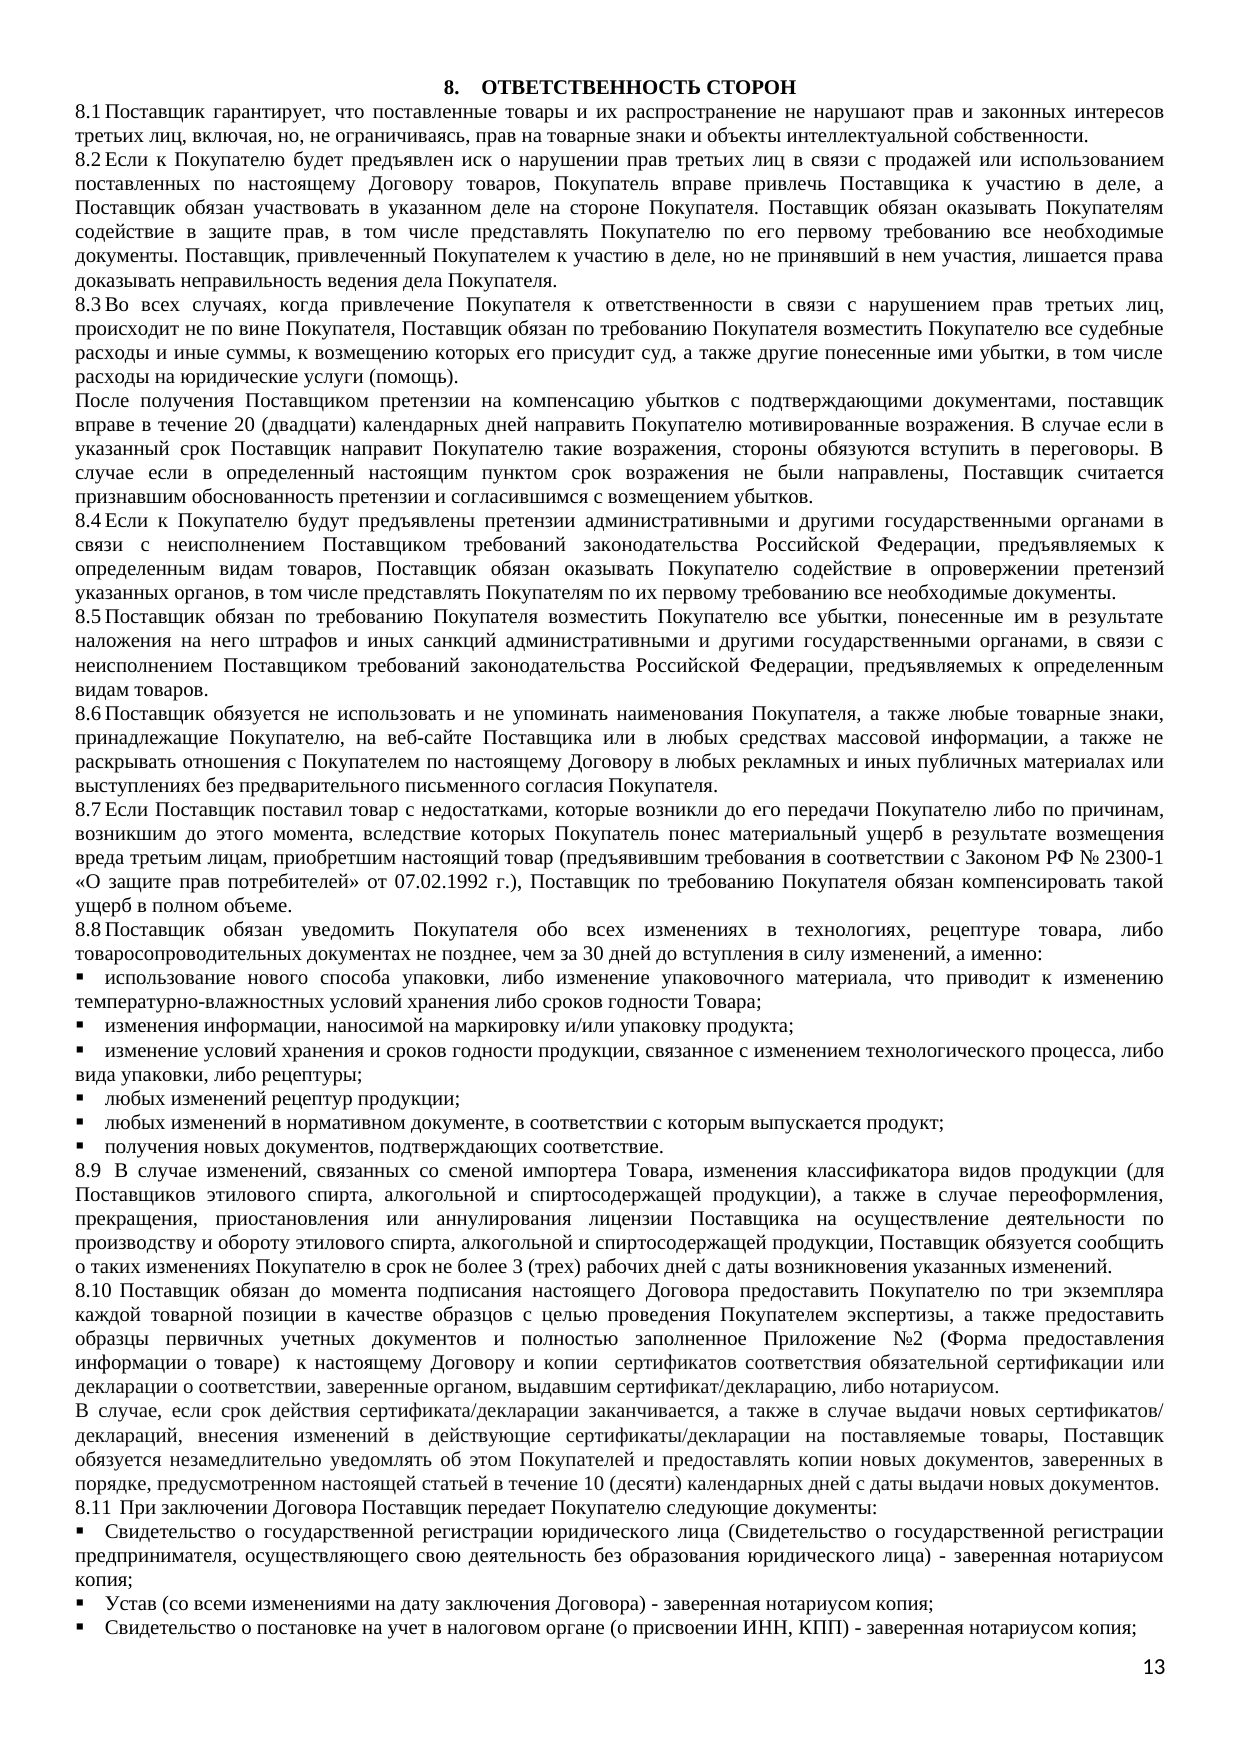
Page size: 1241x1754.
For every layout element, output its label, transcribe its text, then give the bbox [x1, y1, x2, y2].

list Поставщик гарантирует, что поставленные товары и их распространение не нарушают прав и законных интересов третьих лиц, включая, но, не ограничиваясь, прав на товарные знаки и объекты интеллектуальной собственности. [75, 99, 1165, 147]
list Свидетельство о постановке на учет в налоговом органе (о присвоении ИНН, КПП) - заверенная нотариусом копия; [75, 1615, 1165, 1639]
list Свидетельство о государственной регистрации юридического лица (Свидетельство о государственной регистрации предпринимателя, осуществляющего свою деятельность без образования юридического лица) - заверенная нотариусом копия; [75, 1519, 1165, 1591]
list Поставщик обязуется не использовать и не упоминать наименования Покупателя, а также любые товарные знаки, принадлежащие Покупателю, на веб-сайте Поставщика или в любых средствах массовой информации, а также не раскрывать отношения с Покупателем по настоящему Договору в любых рекламных и иных публичных материалах или выступлениях без предварительного письменного согласия Покупателя. [75, 701, 1165, 797]
text В случае, если срок действия сертификата/декларации заканчивается, а также в случае выдачи новых сертификатов/ деклараций, внесения изменений в действующие сертификаты/декларации на поставляемые товары, Поставщик обязуется незамедлительно уведомлять об этом Покупателей и предоставлять копии новых документов, заверенных в порядке, предусмотренном настоящей статьей в течение 10 (десяти) календарных дней с даты выдачи новых документов. [75, 1398, 1165, 1495]
list получения новых документов, подтверждающих соответствие. [75, 1134, 1165, 1158]
list использование нового способа упаковки, либо изменение упаковочного материала, что приводит к изменению температурно-влажностных условий хранения либо сроков годности Товара; [75, 965, 1165, 1013]
list При заключении Договора Поставщик передает Покупателю следующие документы: [75, 1495, 1165, 1519]
list изменение условий хранения и сроков годности продукции, связанное с изменением технологического процесса, либо вида упаковки, либо рецептуры; [75, 1037, 1165, 1086]
list Поставщик обязан до момента подписания настоящего Договора предоставить Покупателю по три экземпляра каждой товарной позиции в качестве образцов с целью проведения Покупателем экспертизы, а также предоставить образцы первичных учетных документов и полностью заполненное Приложение №2 (Форма предоставления информации о товаре) к настоящему Договору и копии сертификатов соответствия обязательной сертификации или декларации о соответствии, заверенные органом, выдавшим сертификат/декларацию, либо нотариусом. [75, 1278, 1165, 1398]
list Если к Покупателю будут предъявлены претензии административными и другими государственными органами в связи с неисполнением Поставщиком требований законодательства Российской Федерации, предъявляемых к определенным видам товаров, Поставщик обязан оказывать Покупателю содействие в опровержении претензий указанных органов, в том числе представлять Покупателям по их первому требованию все необходимые документы. [75, 508, 1165, 604]
list Во всех случаях, когда привлечение Покупателя к ответственности в связи с нарушением прав третьих лиц, происходит не по вине Покупателя, Поставщик обязан по требованию Покупателя возместить Покупателю все судебные расходы и иные суммы, к возмещению которых его присудит суд, а также другие понесенные ими убытки, в том числе расходы на юридические услуги (помощь). [75, 292, 1165, 388]
list Если Поставщик поставил товар с недостатками, которые возникли до его передачи Покупателю либо по причинам, возникшим до этого момента, вследствие которых Покупатель понес материальный ущерб в результате возмещения вреда третьим лицам, приобретшим настоящий товар (предъявившим требования в соответствии с Законом РФ № 2300-1 «О защите прав потребителей» от 07.02.1992 г.), Поставщик по требованию Покупателя обязан компенсировать такой ущерб в полном объеме. [75, 797, 1165, 917]
list Если к Покупателю будет предъявлен иск о нарушении прав третьих лиц в связи с продажей или использованием поставленных по настоящему Договору товаров, Покупатель вправе привлечь Поставщика к участию в деле, а Поставщик обязан участвовать в указанном деле на стороне Покупателя. Поставщик обязан оказывать Покупателям содействие в защите прав, в том числе представлять Покупателю по его первому требованию все необходимые документы. Поставщик, привлеченный Покупателем к участию в деле, но не принявший в нем участия, лишается права доказывать неправильность ведения дела Покупателя. [75, 147, 1165, 292]
list Поставщик обязан уведомить Покупателя обо всех изменениях в технологиях, рецептуре товара, либо товаросопроводительных документах не позднее, чем за 30 дней до вступления в силу изменений, а именно: [75, 917, 1165, 965]
list изменения информации, наносимой на маркировку и/или упаковку продукта; [75, 1013, 1165, 1037]
list ОТВЕТСТВЕННОСТЬ СТОРОН [75, 75, 1165, 99]
list Поставщик обязан по требованию Покупателя возместить Покупателю все убытки, понесенные им в результате наложения на него штрафов и иных санкций административными и другими государственными органами, в связи с неисполнением Поставщиком требований законодательства Российской Федерации, предъявляемых к определенным видам товаров. [75, 604, 1165, 701]
list любых изменений в нормативном документе, в соответствии с которым выпускается продукт; [75, 1110, 1165, 1134]
list В случае изменений, связанных со сменой импортера Товара, изменения классификатора видов продукции (для Поставщиков этилового спирта, алкогольной и спиртосодержащей продукции), а также в случае переоформления, прекращения, приостановления или аннулирования лицензии Поставщика на осуществление деятельности по производству и обороту этилового спирта, алкогольной и спиртосодержащей продукции, Поставщик обязуется сообщить о таких изменениях Покупателю в срок не более 3 (трех) рабочих дней с даты возникновения указанных изменений. [75, 1158, 1165, 1278]
text После получения Поставщиком претензии на компенсацию убытков с подтверждающими документами, поставщик вправе в течение 20 (двадцати) календарных дней направить Покупателю мотивированные возражения. В случае если в указанный срок Поставщик направит Покупателю такие возражения, стороны обязуются вступить в переговоры. В случае если в определенный настоящим пунктом срок возражения не были направлены, Поставщик считается признавшим обоснованность претензии и согласившимся с возмещением убытков. [75, 388, 1165, 508]
list любых изменений рецептур продукции; [75, 1086, 1165, 1110]
list Устав (со всеми изменениями на дату заключения Договора) - заверенная нотариусом копия; [75, 1591, 1165, 1615]
